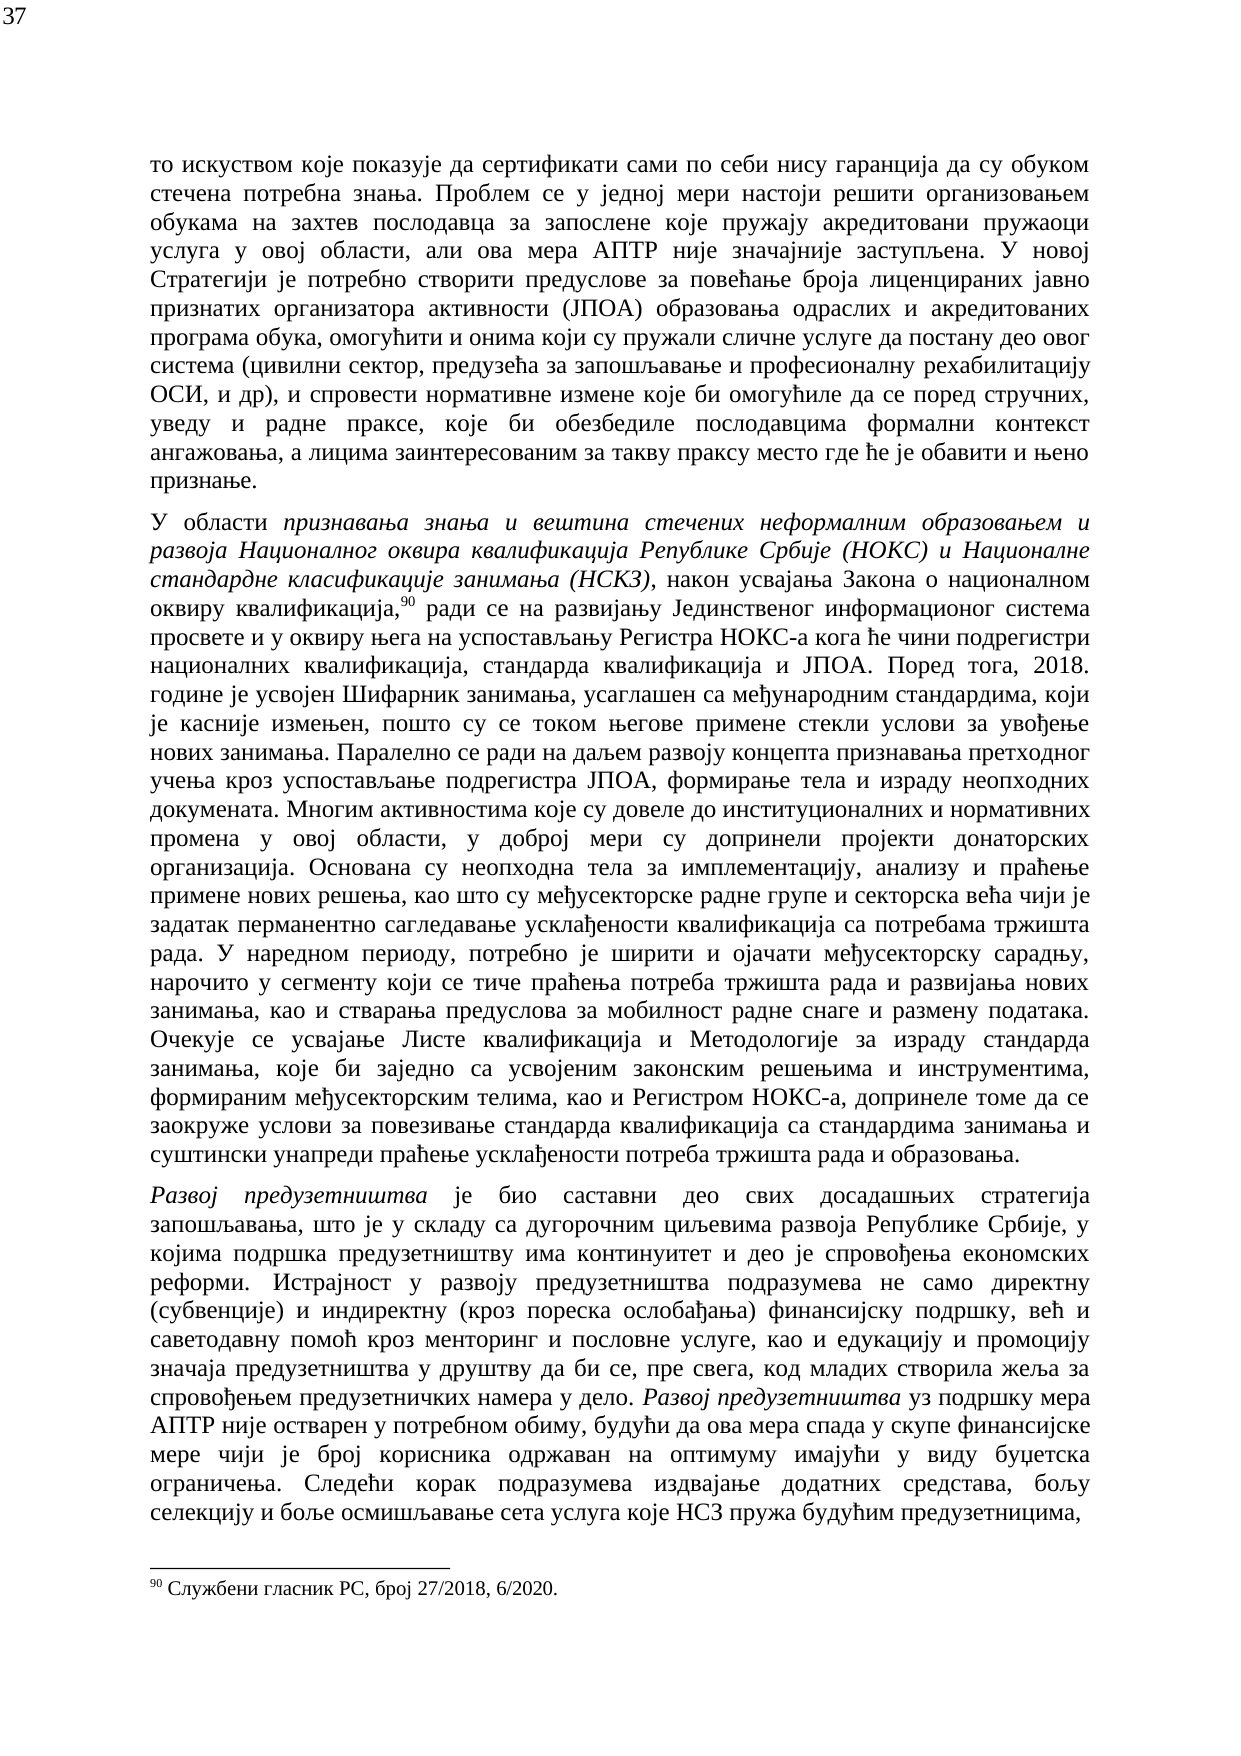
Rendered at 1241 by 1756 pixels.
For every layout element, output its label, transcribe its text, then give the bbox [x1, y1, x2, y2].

text Развој предузетништва је био саставни део свих досадашњих стратегија запошљавања, што је у складу са дугорочним циљевима развоја Републике Србије, у којима подршка предузетништву има континуитет и део је спровођења економских реформи. Истрајност у развоју предузетништва подразумева не само директну (субвенције) и индиректну (кроз пореска ослобађања) финансијску подршку, већ и саветодавну помоћ кроз менторинг и пословне услуге, као и едукацију и промоцију значаја предузетништва у друштву да би се, пре свега, код младих створила жеља за спровођењем предузетничких намера у дело. Развој предузетништва уз подршку мера АПТР није остварен у потребном обиму, будући да ова мера спада у скупе финансијске мере чији је број корисника одржаван на оптимуму имајући у виду буџетска ограничења. Следећи корак подразумева издвајање додатних средстава, бољу селекцију и боље осмишљавање сета услуга које НСЗ пружа будућим предузетницима, [150, 1181, 1091, 1526]
text У области признавања знања и вештина стечених неформалним образовањем и развоја Националног оквира квалификација Републике Србије (НОКС) и Националне стандардне класификације занимања (НСКЗ), након усвајања Закона о националном оквиру квалификација,90 ради се на развијању Јединственог информационог система просвете и у оквиру њега на успостављању Регистра НОКС-а кога ће чини подрегистри националних квалификација, стандарда квалификација и ЈПОА. Поред тога, 2018. године је усвојен Шифарник занимања, усаглашен са међународним стандардима, који је касније измењен, пошто су се током његове примене стекли услови за увођење нових занимања. Паралелно се ради на даљем развоју концепта признавања претходног учења кроз успостављање подрегистра ЈПОА, формирање тела и израду неопходних докумената. Многим активностима које су довеле до институционалних и нормативних промена у овој области, у доброј мери су допринели пројекти донаторских организација. Основана су неопходна тела за имплементацију, анализу и праћење примене нових решења, као што су међусекторске радне групе и секторска већа чији је задатак перманентно сагледавање усклађености квалификација са потребама тржишта рада. У наредном периоду, потребно је ширити и ојачати међусекторску сарадњу, нарочито у сегменту који се тиче праћења потреба тржишта рада и развијања нових занимања, као и стварања предуслова за мобилност радне снаге и размену података. Очекује се усвајање Листе квалификација и Методологије за израду стандарда занимања, које би заједно са усвојеним законским решењима и инструментима, формираним међусекторским телима, као и Регистром НОКС-а, допринеле томе да се заокруже услови за повезивање стандарда квалификација са стандардима занимања и суштински унапреди праћење усклађености потреба тржишта рада и образовања. [150, 507, 1091, 1168]
text 90 Службени гласник РС, број 27/2018, 6/2020. [150, 1576, 1152, 1600]
text то искуством које показује да сертификати сами по себи нису гаранција да су обуком стечена потребна знања. Проблем се у једној мери настоји решити организовањем обукама на захтев послодавца за запослене које пружају акредитовани пружаоци услуга у овој области, али ова мера АПТР није значајније заступљена. У новој Стратегији је потребно створити предуслове за повећање броја лиценцираних јавно признатих организатора активности (ЈПОА) образовања одраслих и акредитованих програма обука, омогућити и онима који су пружали сличне услуге да постану део овог система (цивилни сектор, предузећа за запошљавање и професионалну рехабилитацију ОСИ, и др), и спровести нормативне измене које би омогућиле да се поред стручних, уведу и радне праксе, које би обезбедиле послодавцима формални контекст ангажовања, а лицима заинтересованим за такву праксу место где ће је обавити и њено признање. [150, 149, 1091, 494]
